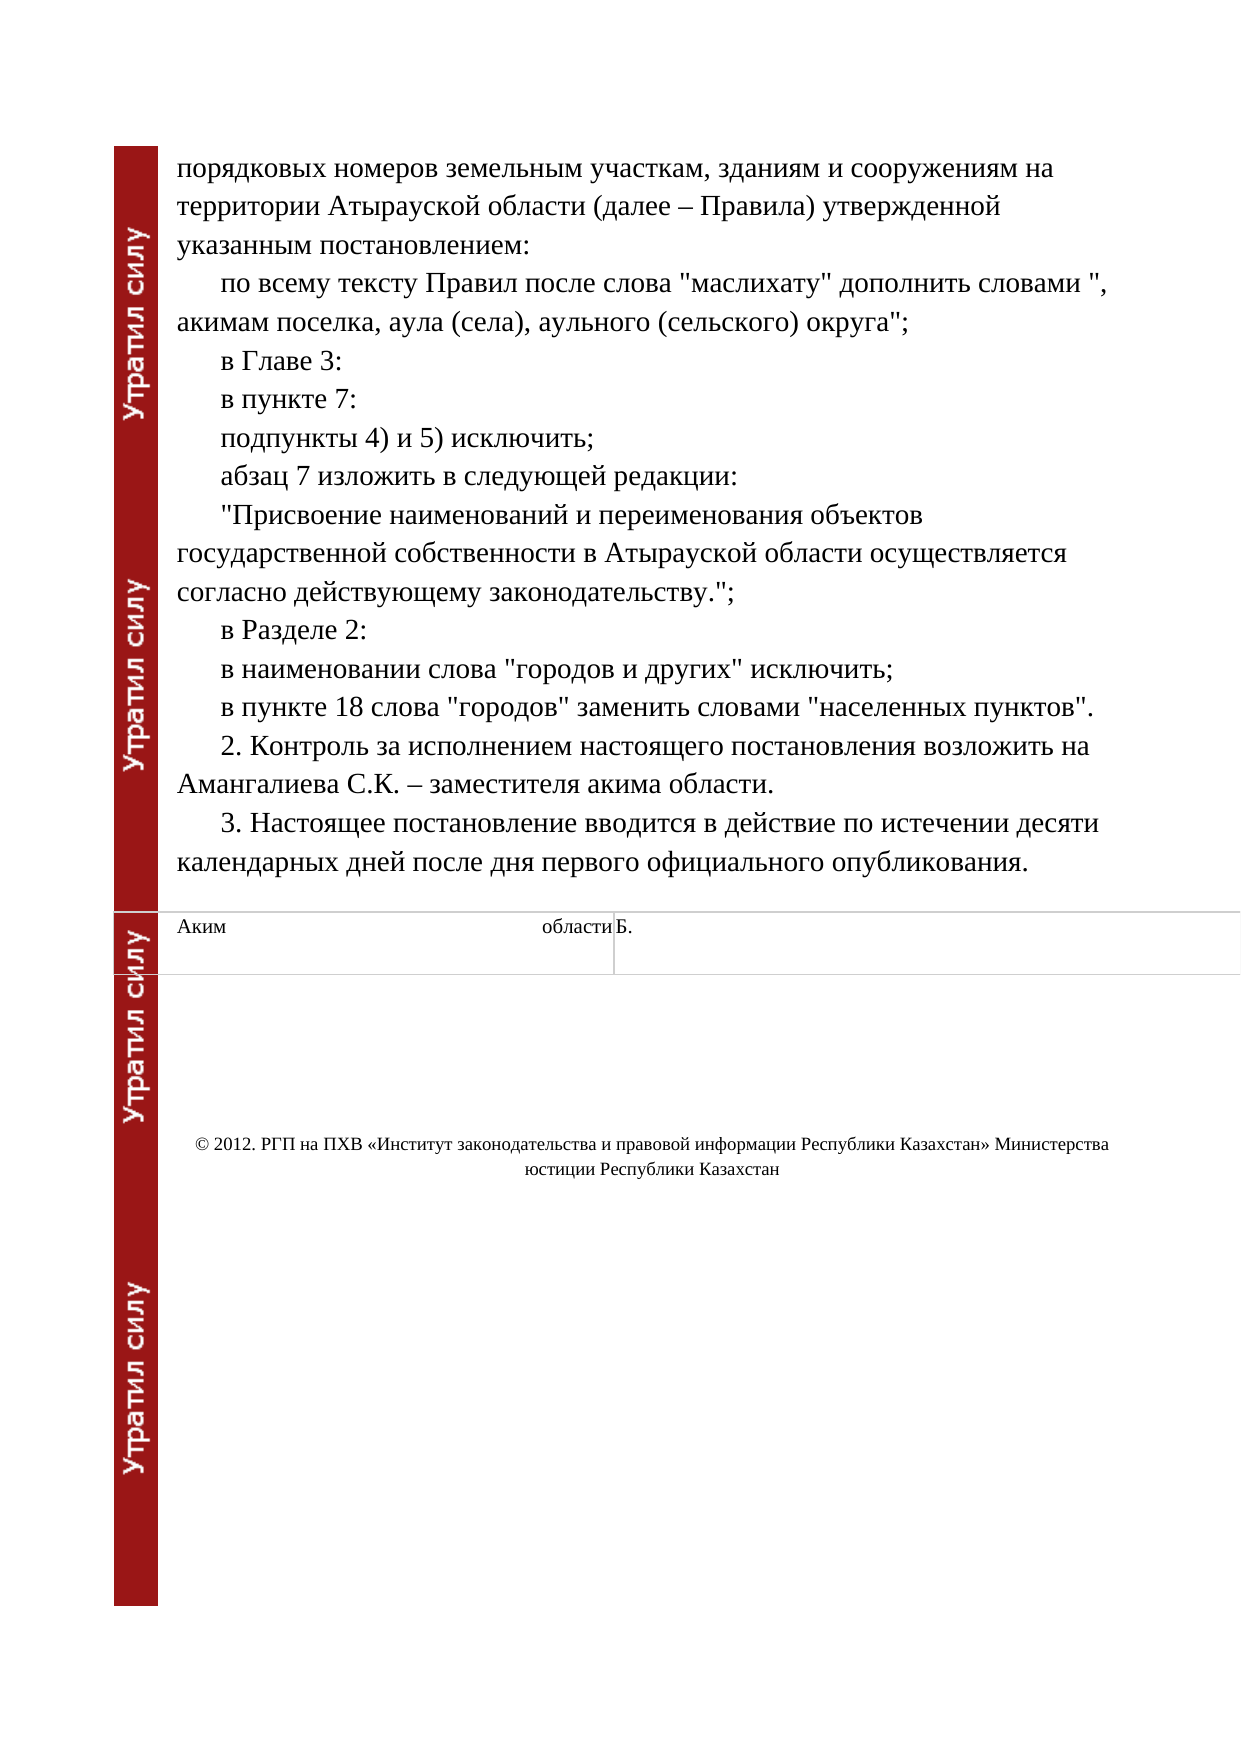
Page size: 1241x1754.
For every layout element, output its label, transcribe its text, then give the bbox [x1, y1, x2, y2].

table_header Аким области [114, 913, 613, 974]
picture [114, 146, 158, 150]
table_header Б. Рыскалиев [615, 913, 1240, 974]
text © 2012. РГП на ПХВ «Институт законодательства и правовой информации Республики Казахстан» Министерства юстиции Республики Казахстан [112, 1133, 1128, 1180]
picture [114, 907, 158, 911]
picture [114, 975, 158, 1133]
picture [114, 1180, 158, 1606]
